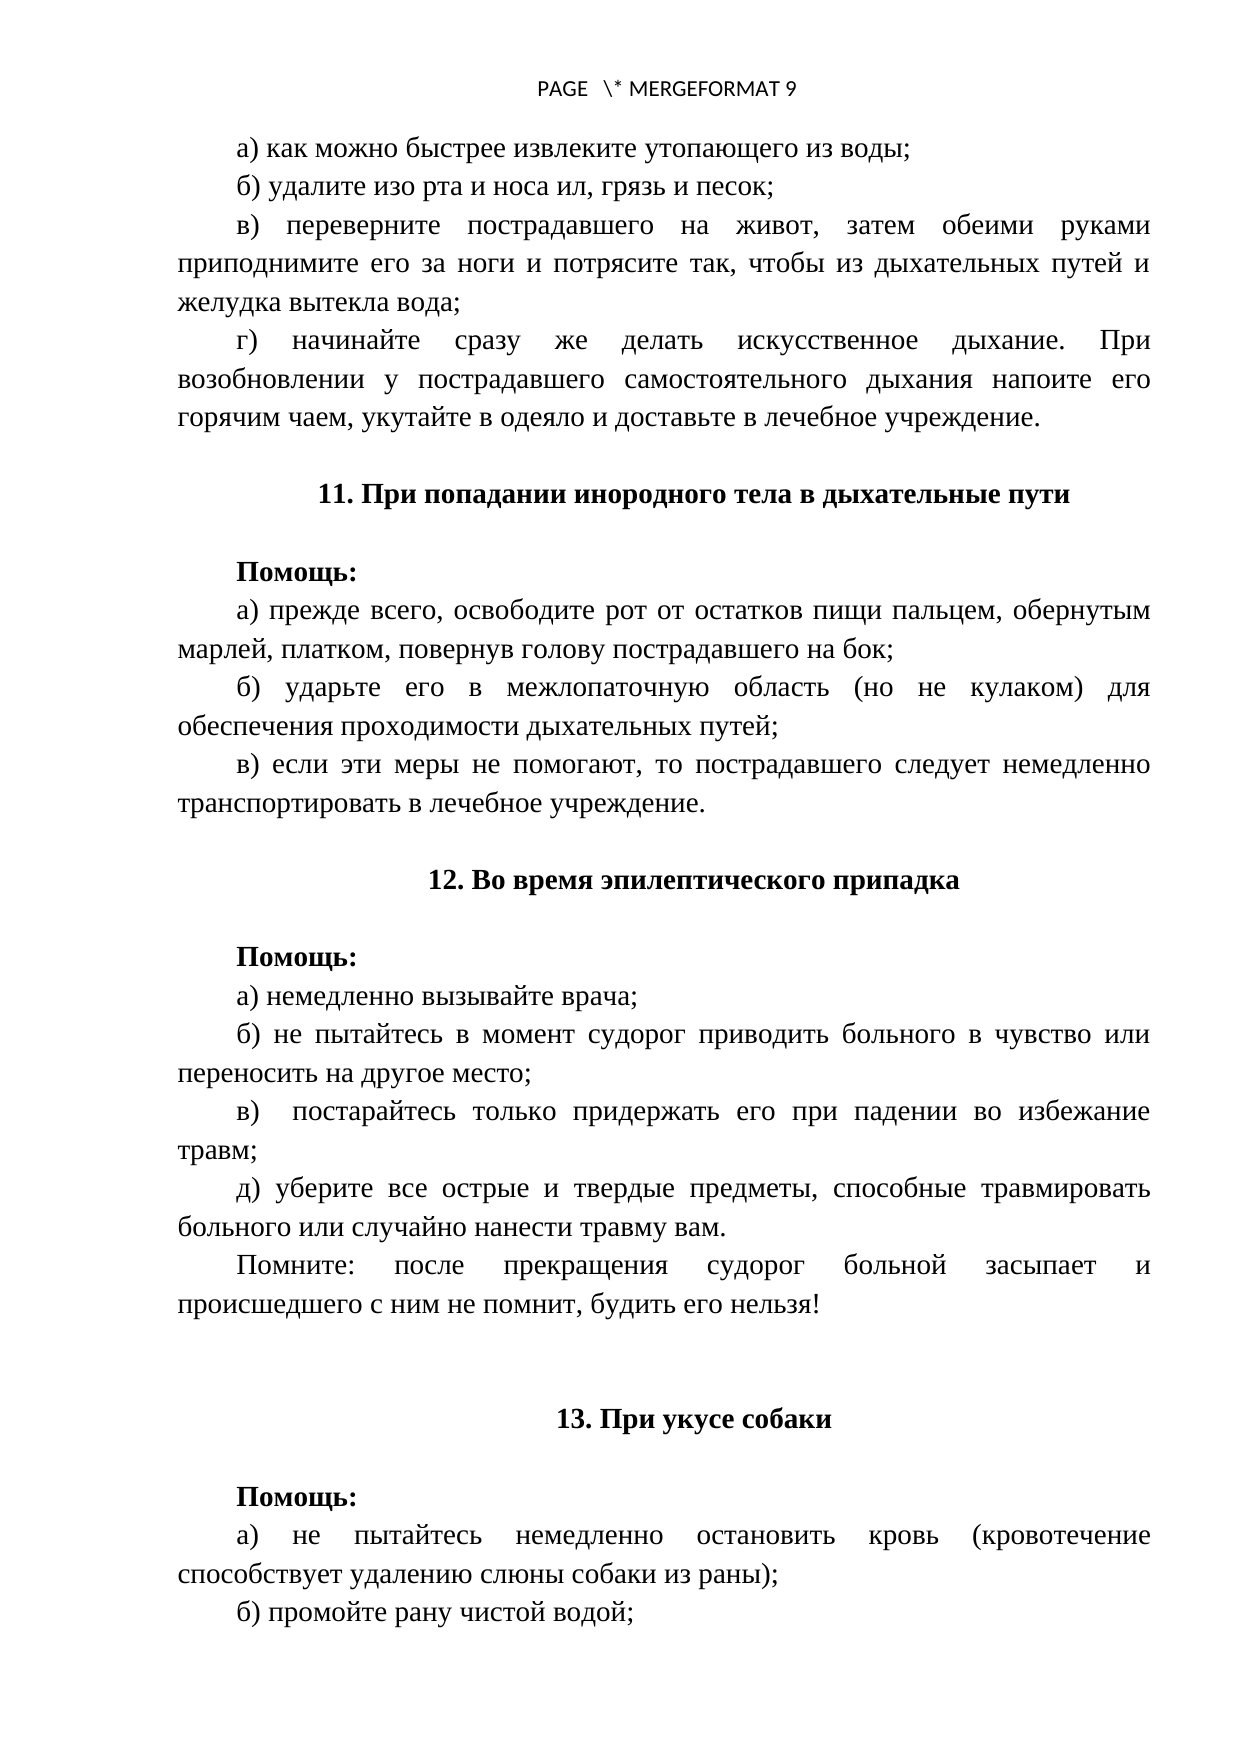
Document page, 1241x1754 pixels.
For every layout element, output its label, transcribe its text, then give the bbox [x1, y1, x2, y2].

text б) не пытайтесь в момент судорог приводить больного в чувство или переносить на другое место; [177, 1016, 1152, 1088]
text г) начинайте сразу же делать искусственное дыхание. При возобновлении у пострадавшего самостоятельного дыхания напоите его горячим чаем, укутайте в одеяло и доставьте в лечебное учреждение. [177, 322, 1152, 433]
text б) промойте рану чистой водой; [177, 1594, 1152, 1628]
text б) удалите изо рта и носа ил, грязь и песок; [177, 168, 1152, 202]
text в) если эти меры не помогают, то пострадавшего следует немедленно транспортировать в лечебное учреждение. [177, 746, 1152, 818]
text а) немедленно вызывайте врача; [177, 978, 1152, 1011]
text а) прежде всего, освободите рот от остатков пищи пальцем, обернутым марлей, платком, повернув голову пострадавшего на бок; [177, 592, 1152, 664]
text д) уберите все острые и твердые предметы, способные травмировать больного или случайно нанести травму вам. [177, 1170, 1152, 1242]
text в) постарайтесь только придержать его при падении во избежание травм; [177, 1093, 1152, 1165]
text в) переверните пострадавшего на живот, затем обеими руками приподнимите его за ноги и потрясите так, чтобы из дыхательных путей и желудка вытекла вода; [177, 207, 1152, 317]
text а) как можно быстрее извлеките утопающего из воды; [177, 130, 1152, 163]
text 12. Во время эпилептического припадка [177, 862, 1152, 896]
text а) не пытайтесь немедленно остановить кровь (кровотечение способствует удалению слюны собаки из раны); [177, 1517, 1152, 1589]
text Помните: после прекращения судорог больной засыпает и происшедшего с ним не помнит, будить его нельзя! [177, 1247, 1152, 1319]
text Помощь: [177, 554, 1152, 587]
text 11. При попадании инородного тела в дыхательные пути [177, 477, 1152, 510]
text Помощь: [177, 939, 1152, 973]
text 13. При укусе собаки [177, 1402, 1152, 1435]
text б) ударьте его в межлопаточную область (но не кулаком) для обеспечения проходимости дыхательных путей; [177, 669, 1152, 741]
text Помощь: [177, 1479, 1152, 1512]
